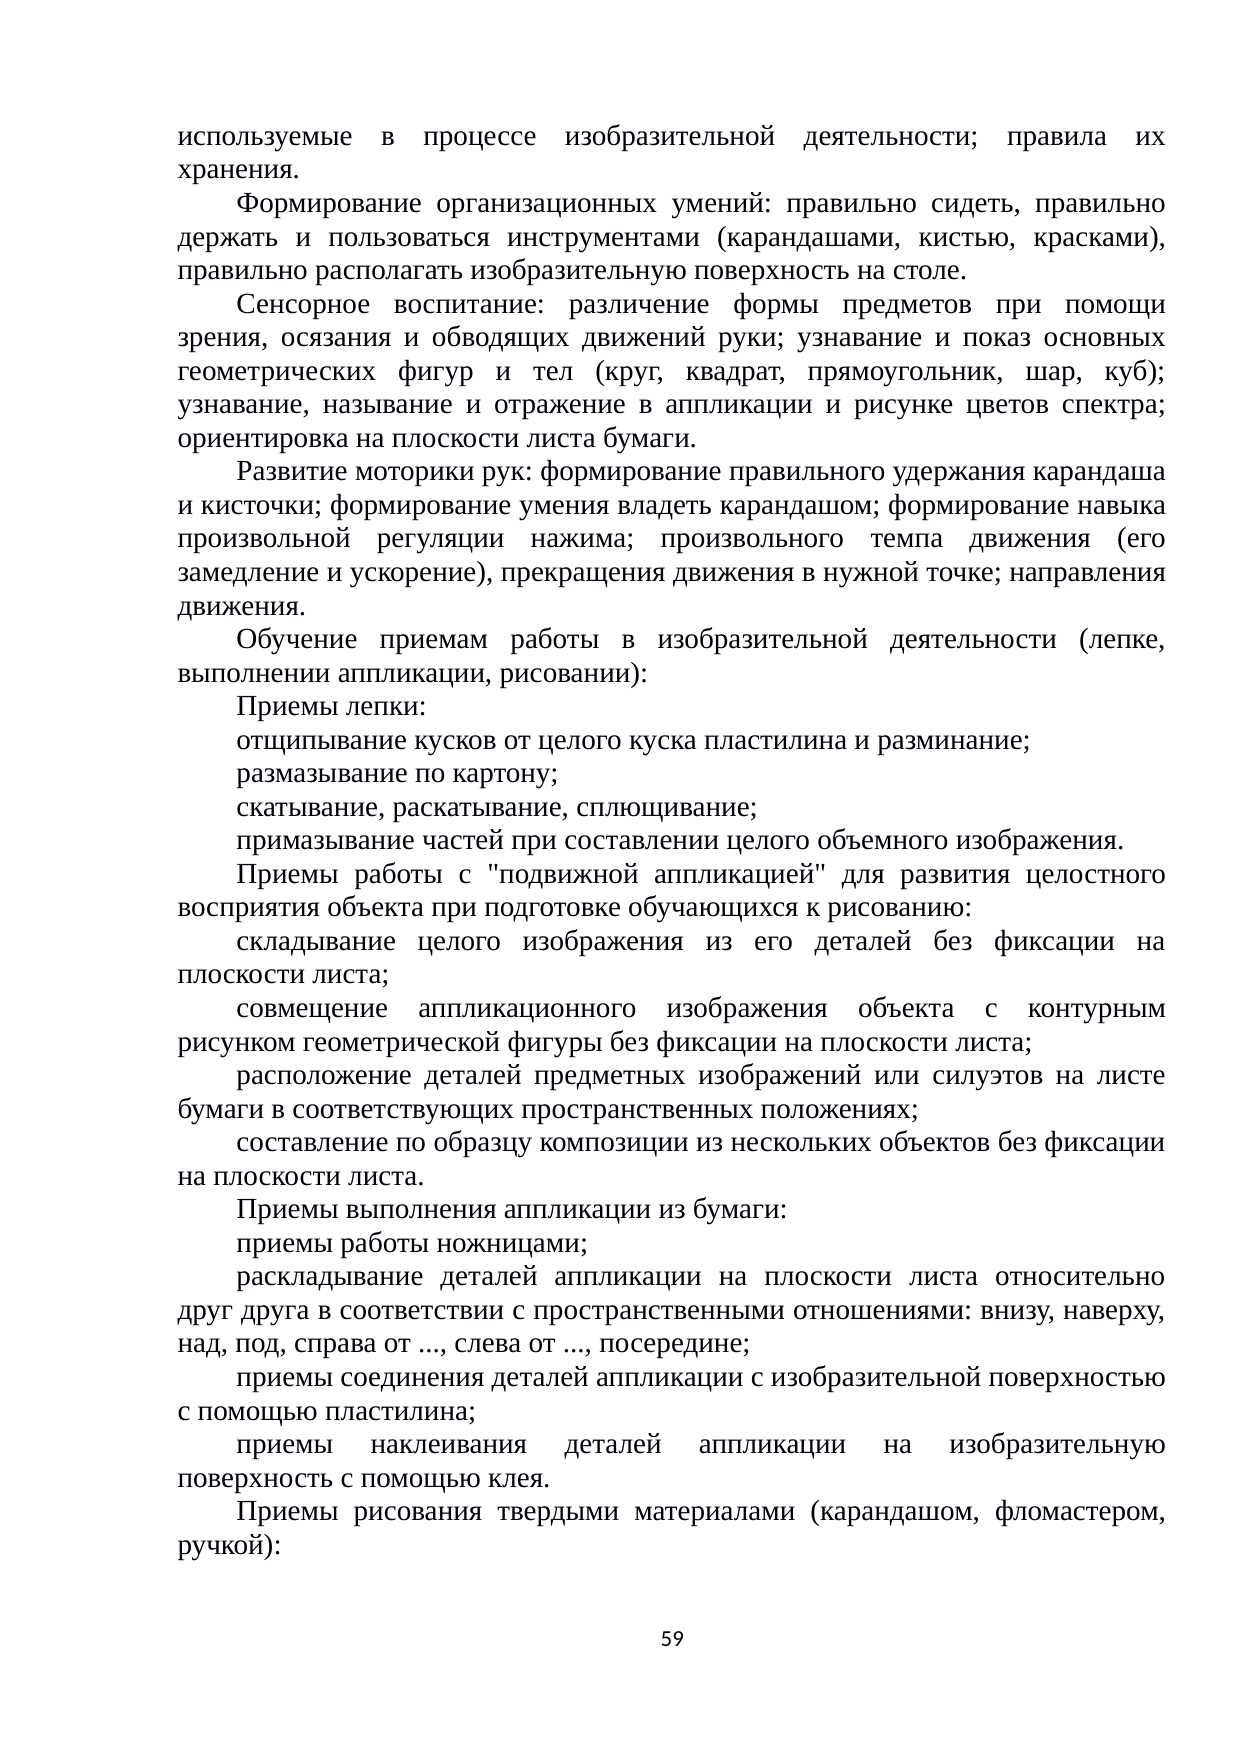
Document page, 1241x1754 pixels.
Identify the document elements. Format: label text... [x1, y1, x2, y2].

text приемы соединения деталей аппликации с изобразительной поверхностью с помощью пластилина; [177, 1359, 1167, 1426]
text размазывание по картону; [177, 755, 1167, 789]
text расположение деталей предметных изображений или силуэтов на листе бумаги в соответствующих пространственных положениях; [177, 1057, 1167, 1124]
text Приемы работы с "подвижной аппликацией" для развития целостного восприятия объекта при подготовке обучающихся к рисованию: [177, 856, 1167, 923]
text Приемы выполнения аппликации из бумаги: [177, 1191, 1167, 1225]
text Формирование организационных умений: правильно сидеть, правильно держать и пользоваться инструментами (карандашами, кистью, красками), правильно располагать изобразительную поверхность на столе. [177, 185, 1167, 286]
text Развитие моторики рук: формирование правильного удержания карандаша и кисточки; формирование умения владеть карандашом; формирование навыка произвольной регуляции нажима; произвольного темпа движения (его замедление и ускорение), прекращения движения в нужной точке; направления движения. [177, 453, 1167, 621]
text Приемы рисования твердыми материалами (карандашом, фломастером, ручкой): [177, 1493, 1167, 1560]
text Обучение приемам работы в изобразительной деятельности (лепке, выполнении аппликации, рисовании): [177, 621, 1167, 688]
text раскладывание деталей аппликации на плоскости листа относительно друг друга в соответствии с пространственными отношениями: внизу, наверху, над, под, справа от ..., слева от ..., посередине; [177, 1258, 1167, 1359]
text отщипывание кусков от целого куска пластилина и разминание; [177, 722, 1167, 755]
text Сенсорное воспитание: различение формы предметов при помощи зрения, осязания и обводящих движений руки; узнавание и показ основных геометрических фигур и тел (круг, квадрат, прямоугольник, шар, куб); узнавание, называние и отражение в аппликации и рисунке цветов спектра; ориентировка на плоскости листа бумаги. [177, 286, 1167, 453]
text приемы наклеивания деталей аппликации на изобразительную поверхность с помощью клея. [177, 1426, 1167, 1493]
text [177, 118, 1167, 185]
text скатывание, раскатывание, сплющивание; [177, 789, 1167, 822]
text складывание целого изображения из его деталей без фиксации на плоскости листа; [177, 923, 1167, 990]
text примазывание частей при составлении целого объемного изображения. [177, 822, 1167, 856]
text совмещение аппликационного изображения объекта с контурным рисунком геометрической фигуры без фиксации на плоскости листа; [177, 990, 1167, 1057]
text составление по образцу композиции из нескольких объектов без фиксации на плоскости листа. [177, 1124, 1167, 1191]
text Приемы лепки: [177, 688, 1167, 722]
text приемы работы ножницами; [177, 1225, 1167, 1258]
